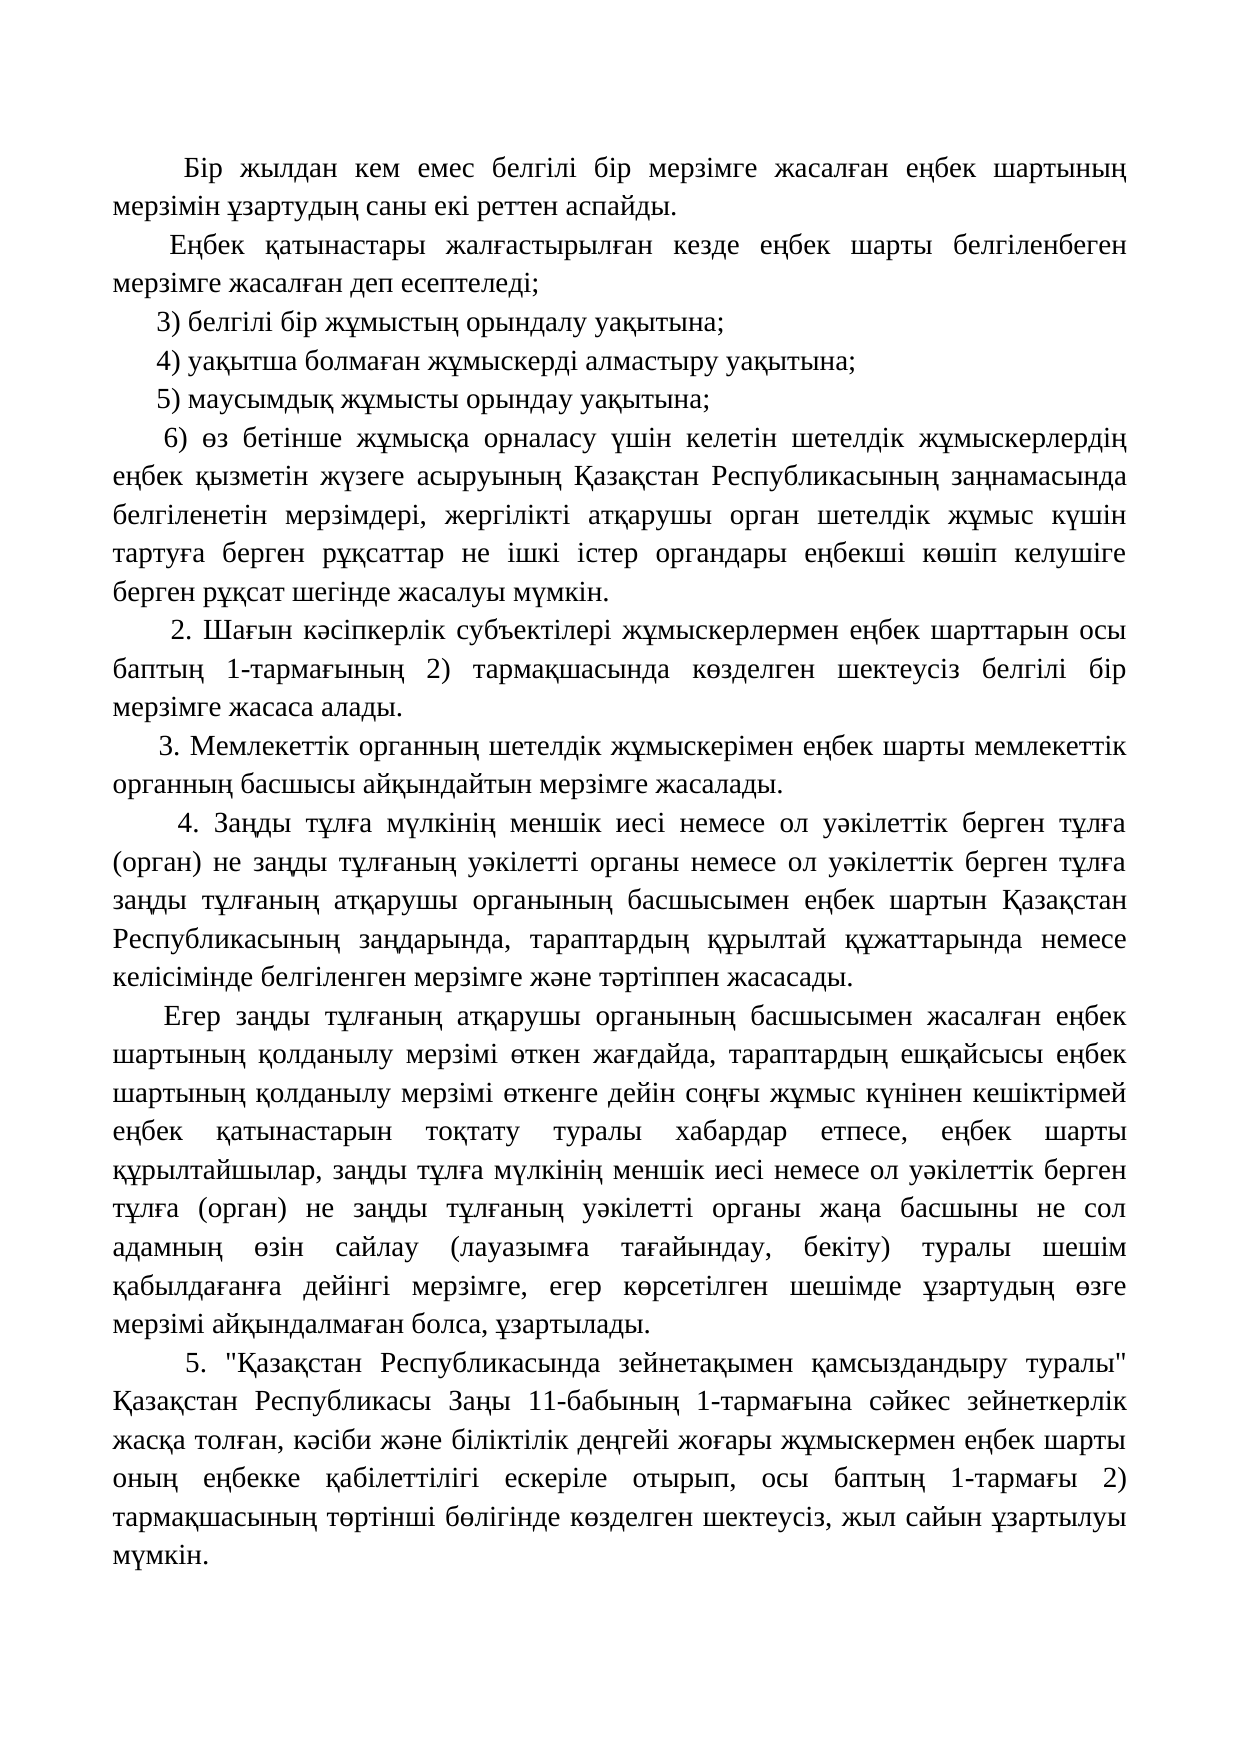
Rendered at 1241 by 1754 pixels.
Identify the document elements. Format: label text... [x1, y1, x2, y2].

text 3) белгілі бір жұмыстың орындалу уақытына; [112, 304, 1128, 338]
text 2. Шағын кәсіпкерлік субъектілері жұмыскерлермен еңбек шарттарын осы баптың 1-тармағының 2) тармақшасында көзделген шектеусіз белгілі бір мерзімге жасаса алады. [112, 612, 1128, 723]
text 3. Мемлекеттік органның шетелдік жұмыскерімен еңбек шарты мемлекеттік органның басшысы айқындайтын мерзімге жасалады. [112, 728, 1128, 800]
text 4) уақытша болмаған жұмыскерді алмастыру уақытына; [112, 343, 1128, 376]
text Егер заңды тұлғаның атқарушы органының басшысымен жасалған еңбек шартының қолданылу мерзімі өткен жағдайда, тараптардың ешқайсысы еңбек шартының қолданылу мерзімі өткенге дейін соңғы жұмыс күнінен кешіктірмей еңбек қатынастарын тоқтату туралы хабардар етпесе, еңбек шарты құрылтайшылар, заңды тұлға мүлкінің меншік иесі немесе ол уәкілеттік берген тұлға (орган) не заңды тұлғаның уәкілетті органы жаңа басшыны не сол адамның өзін сайлау (лауазымға тағайындау, бекіту) туралы шешім қабылдағанға дейінгі мерзімге, егер көрсетілген шешімде ұзартудың өзге мерзімі айқындалмаған болса, ұзартылады. [112, 998, 1128, 1340]
text 5. "Қазақстан Республикасында зейнетақымен қамсыздандыру туралы" Қазақстан Республикасы Заңы 11-бабының 1-тармағына сәйкес зейнеткерлік жасқа толған, кәсіби және біліктілік деңгейі жоғары жұмыскермен еңбек шарты оның еңбекке қабілеттілігі ескеріле отырып, осы баптың 1-тармағы 2) тармақшасының төртінші бөлігінде көзделген шектеусіз, жыл сайын ұзартылуы мүмкін. [112, 1345, 1128, 1571]
text 5) маусымдық жұмысты орындау уақытына; [112, 381, 1128, 415]
text Бір жылдан кем емес белгілі бір мерзімге жасалған еңбек шартының мерзімін ұзартудың саны екі реттен аспайды. [112, 150, 1128, 222]
text 4. Заңды тұлға мүлкінің меншік иесі немесе ол уәкілеттік берген тұлға (орган) не заңды тұлғаның уәкілетті органы немесе ол уәкілеттік берген тұлға заңды тұлғаның атқарушы органының басшысымен еңбек шартын Қазақстан Республикасының заңдарында, тараптардың құрылтай құжаттарында немесе келісімінде белгіленген мерзімге және тәртіппен жасасады. [112, 805, 1128, 993]
text Еңбек қатынастары жалғастырылған кезде еңбек шарты белгіленбеген мерзімге жасалған деп есептеледі; [112, 227, 1128, 299]
text 6) өз бетінше жұмысқа орналасу үшін келетін шетелдік жұмыскерлердің еңбек қызметін жүзеге асыруының Қазақстан Республикасының заңнамасында белгіленетін мерзімдері, жергілікті атқарушы орган шетелдік жұмыс күшін тартуға берген рұқсаттар не ішкі істер органдары еңбекші көшіп келушіге берген рұқсат шегінде жасалуы мүмкін. [112, 420, 1128, 607]
